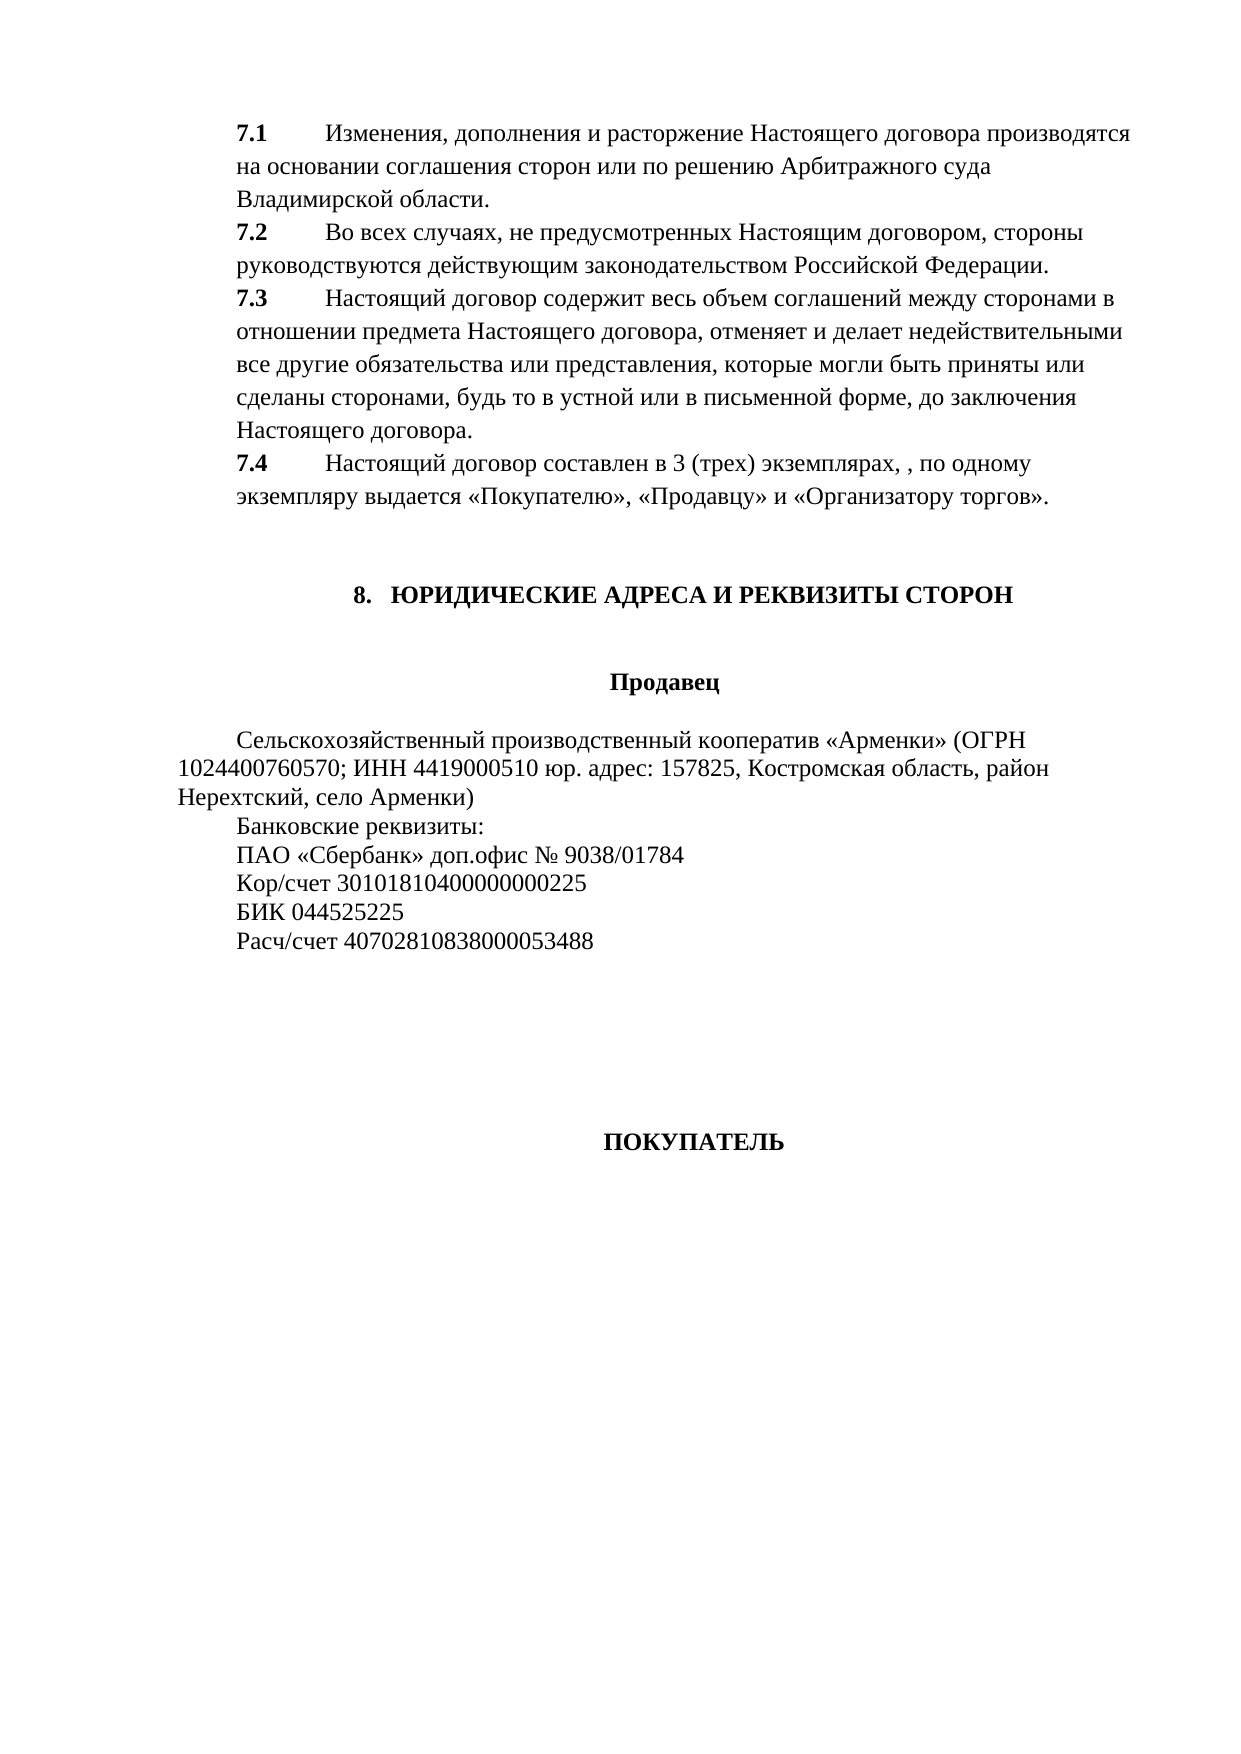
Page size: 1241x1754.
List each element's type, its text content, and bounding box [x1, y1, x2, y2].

text Продавец [177, 667, 1152, 696]
text БИК 044525225 [177, 897, 1152, 926]
list ЮРИДИЧЕСКИЕ АДРЕСА И РЕКВИЗИТЫ СТОРОН [215, 580, 1152, 609]
text Кор/счет 30101810400000000225 [177, 868, 1152, 897]
list Во всех случаях, не предусмотренных Настоящим договором, стороны руководствуются действующим законодательством Российской Федерации. [236, 217, 1152, 279]
text Расч/счет 40702810838000053488 [177, 926, 1152, 955]
text Сельскохозяйственный производственный кооператив «Арменки» (ОГРН 1024400760570; ИНН 4419000510 юр. адрес: 157825, Костромская область, район Нерехтский, село Арменки) [177, 725, 1152, 811]
list Изменения, дополнения и расторжение Настоящего договора производятся на основании соглашения сторон или по решению Арбитражного суда Владимирской области. [236, 118, 1152, 213]
text ПАО «Сбербанк» доп.офис № 9038/01784 [177, 840, 1152, 868]
text ПОКУПАТЕЛЬ [177, 1127, 1152, 1156]
text Банковские реквизиты: [177, 811, 1152, 840]
list Настоящий договор содержит весь объем соглашений между сторонами в отношении предмета Настоящего договора, отменяет и делает недействительными все другие обязательства или представления, которые могли быть приняты или сделаны сторонами, будь то в устной или в письменной форме, до заключения Настоящего договора. [236, 283, 1152, 444]
list Настоящий договор составлен в 3 (трех) экземплярах, , по одному экземпляру выдается «Покупателю», «Продавцу» и «Организатору торгов». [236, 448, 1152, 510]
